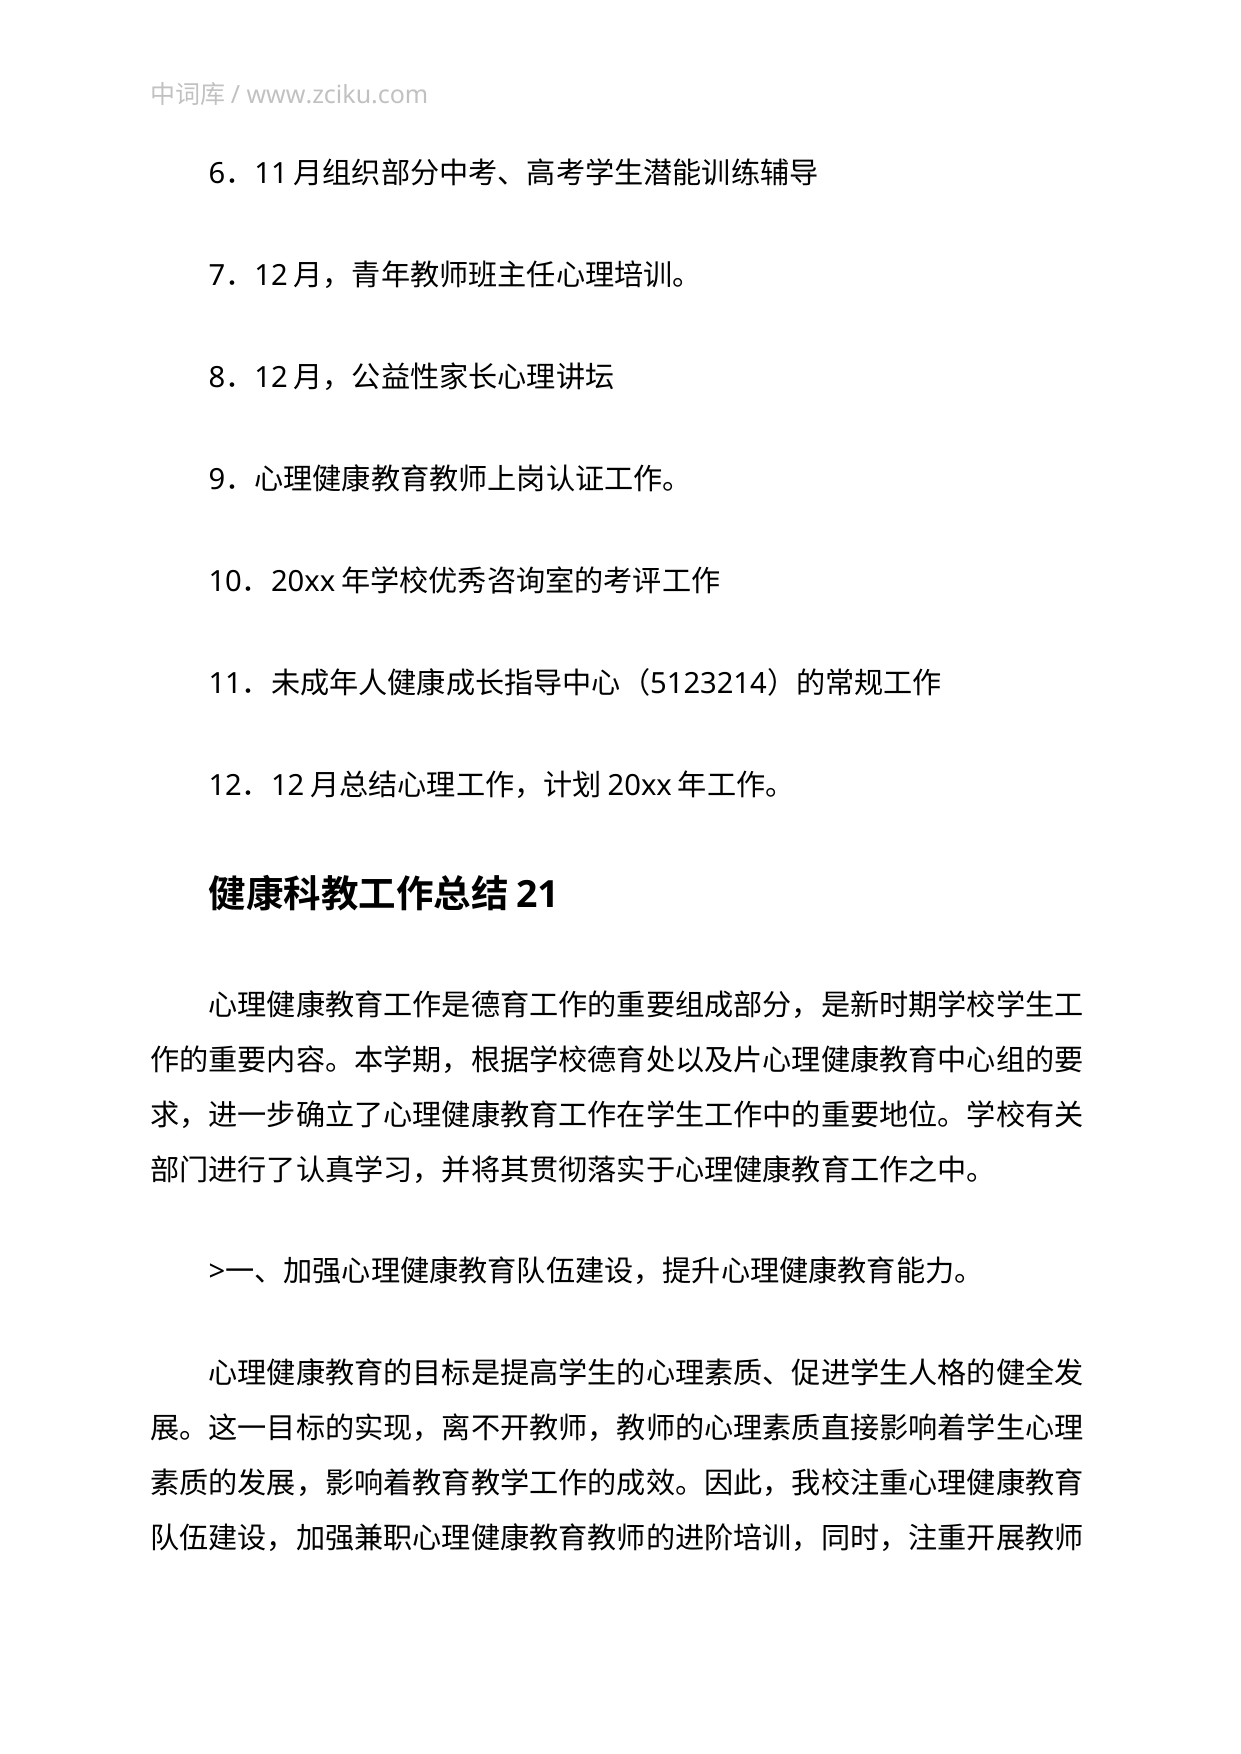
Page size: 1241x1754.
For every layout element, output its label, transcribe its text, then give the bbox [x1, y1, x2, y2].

text 9．心理健康教育教师上岗认证工作。 [150, 456, 1090, 498]
text 心理健康教育工作是德育工作的重要组成部分，是新时期学校学生工作的重要内容。本学期，根据学校德育处以及片心理健康教育中心组的要求，进一步确立了心理健康教育工作在学生工作中的重要地位。学校有关部门进行了认真学习，并将其贯彻落实于心理健康教育工作之中。 [150, 981, 1090, 1188]
text 10．20xx年学校优秀咨询室的考评工作 [150, 558, 1090, 600]
text 12．12月总结心理工作，计划20xx年工作。 [150, 762, 1090, 804]
text 11．未成年人健康成长指导中心（5123214）的常规工作 [150, 660, 1090, 702]
text 8．12月，公益性家长心理讲坛 [150, 354, 1090, 396]
text 6．11月组织部分中考、高考学生潜能训练辅导 [150, 150, 1090, 192]
text 7．12月，青年教师班主任心理培训。 [150, 252, 1090, 294]
text 健康科教工作总结21 [150, 864, 1090, 918]
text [150, 1350, 1090, 1557]
text >一、加强心理健康教育队伍建设，提升心理健康教育能力。 [150, 1248, 1090, 1290]
